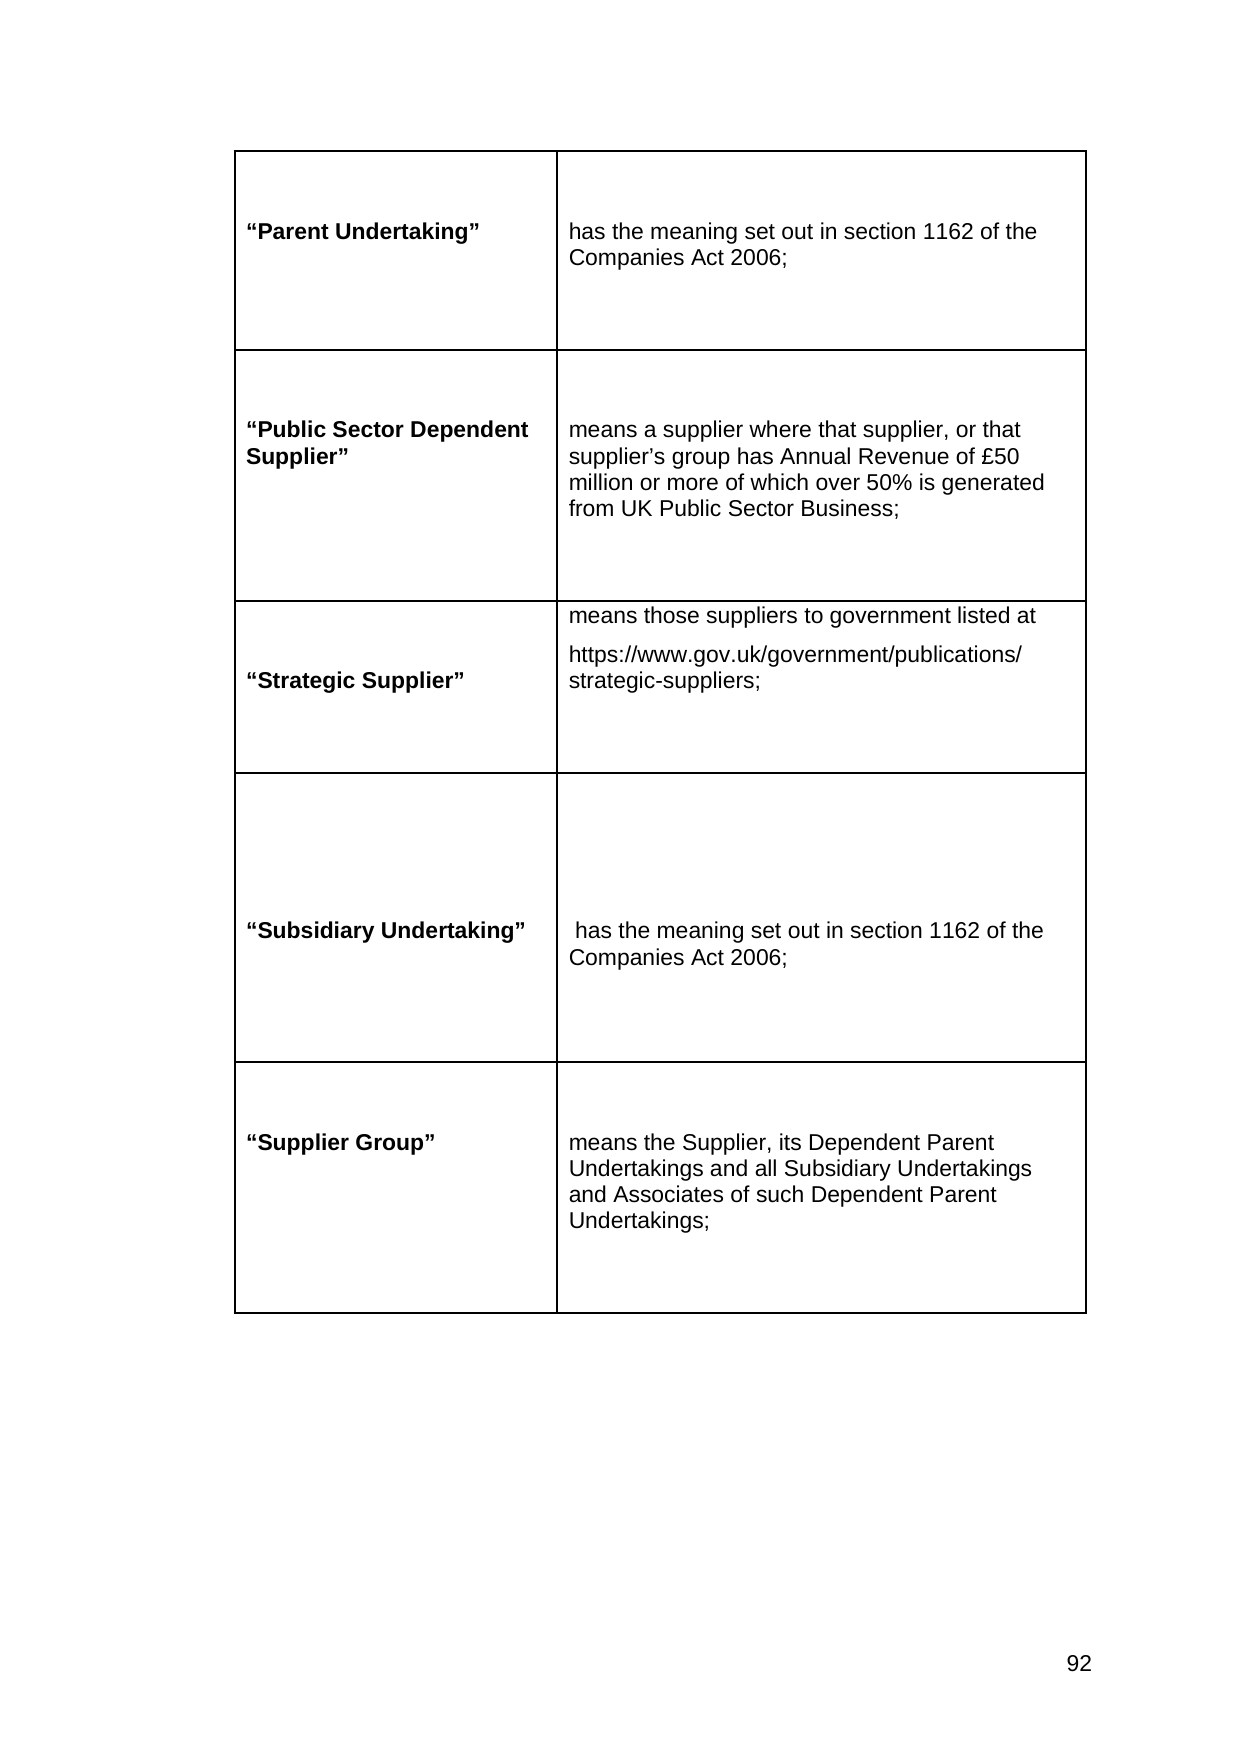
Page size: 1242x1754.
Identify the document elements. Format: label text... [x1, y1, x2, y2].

table_cell “Subsidiary Undertaking” [236, 774, 556, 1061]
table_cell “Public Sector Dependent Supplier” [236, 351, 556, 600]
table_cell means a supplier where that supplier, or that supplier’s group has Annual Revenue of £50 million or more of which over 50% is generated from UK Public Sector Business; [558, 351, 1085, 600]
table_cell means the Supplier, its Dependent Parent Undertakings and all Subsidiary Undertakings and Associates of such Dependent Parent Undertakings; [558, 1063, 1085, 1312]
table_cell has the meaning set out in section 1162 of the Companies Act 2006; [558, 774, 1085, 1061]
table_cell means those suppliers to government listed at https://www.gov.uk/government/publications/strategic-suppliers; [558, 602, 1085, 772]
table_cell “Strategic Supplier” [236, 602, 556, 772]
table_cell “Supplier Group” [236, 1063, 556, 1312]
table_cell has the meaning set out in section 1162 of the Companies Act 2006; [558, 152, 1085, 348]
table_cell “Parent Undertaking” [236, 152, 556, 348]
